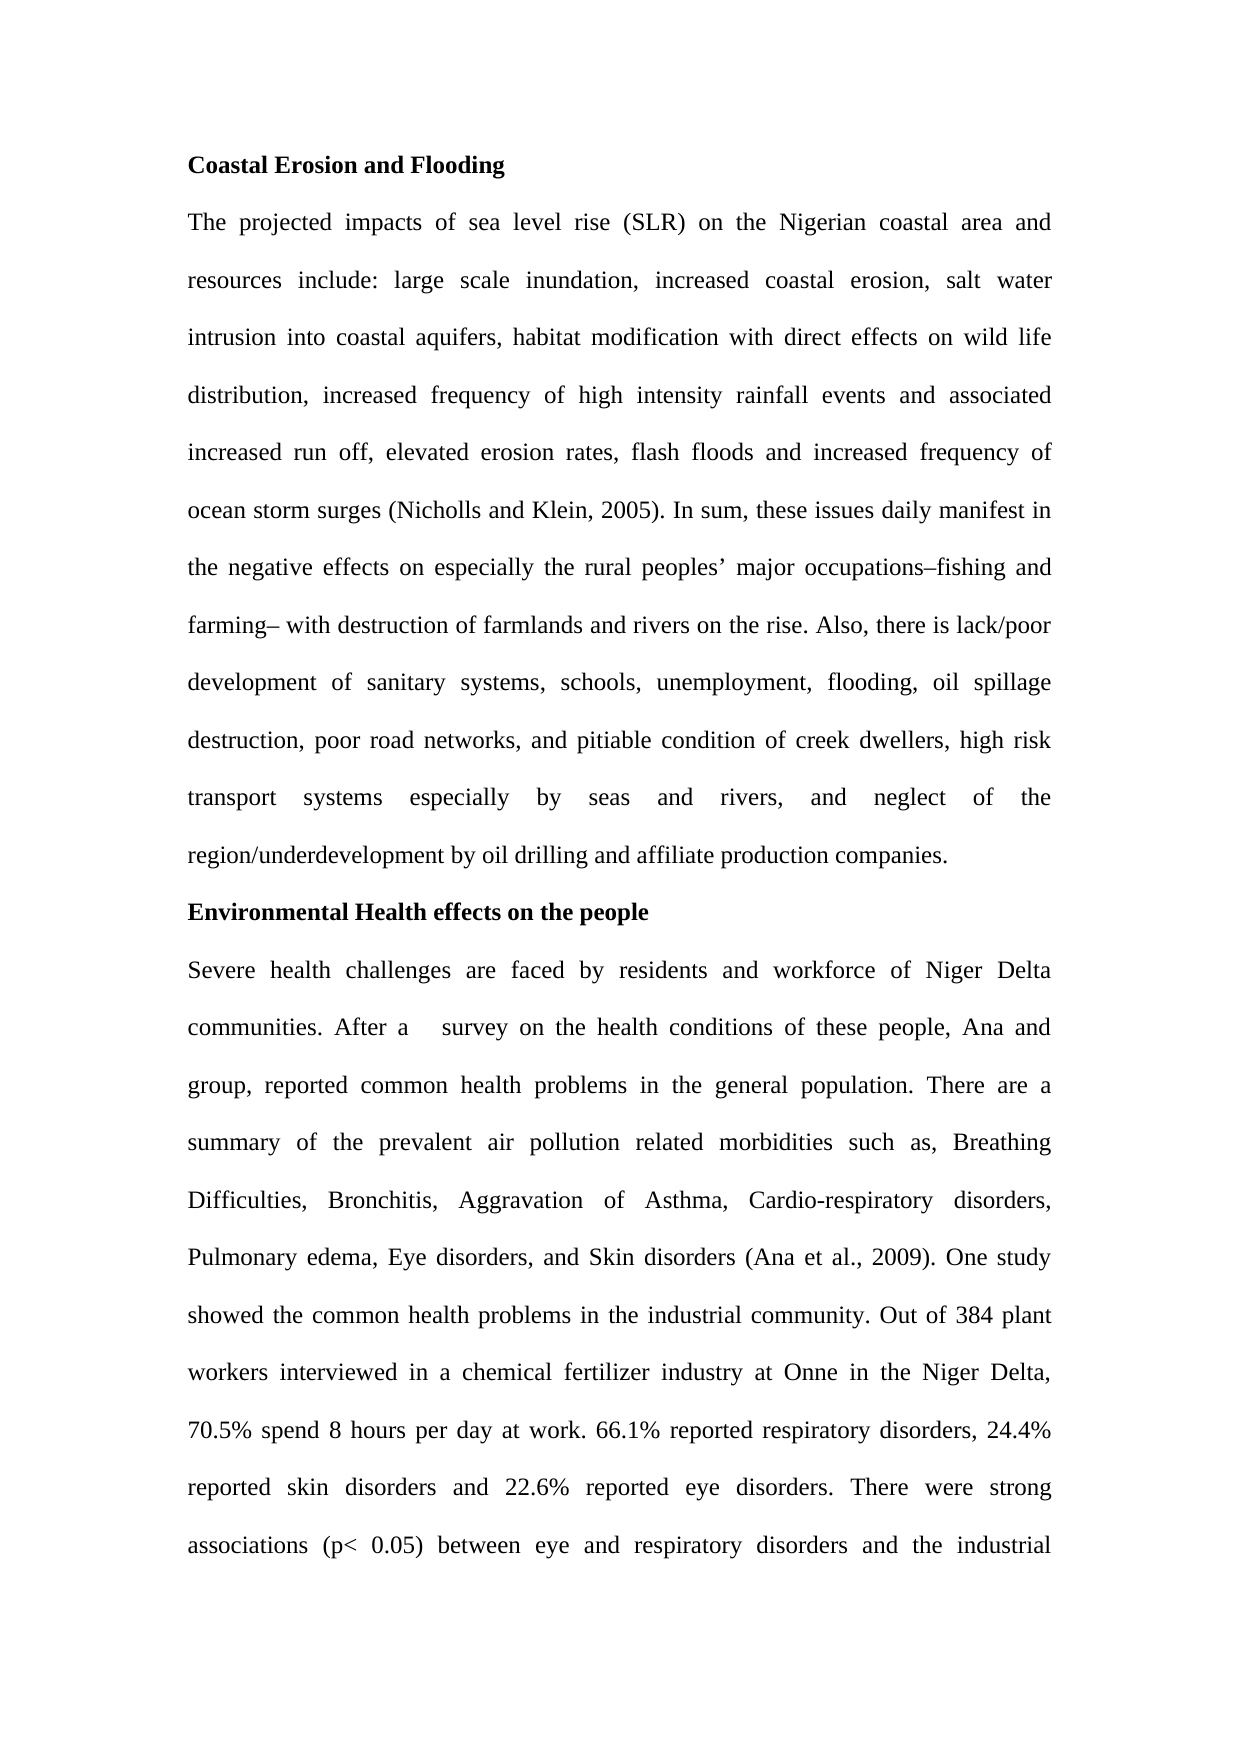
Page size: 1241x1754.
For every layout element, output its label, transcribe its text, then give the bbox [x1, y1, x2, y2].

text The projected impacts of sea level rise (SLR) on the Nigerian coastal area and resources include: large scale inundation, increased coastal erosion, salt water intrusion into coastal aquifers, habitat modification with direct effects on wild life distribution, increased frequency of high intensity rainfall events and associated increased run off, elevated erosion rates, flash floods and increased frequency of ocean storm surges (Nicholls and Klein, 2005). In sum, these issues daily manifest in the negative effects on especially the rural peoples’ major occupations–fishing and farming– with destruction of farmlands and rivers on the rise. Also, there is lack/poor development of sanitary systems, schools, unemployment, flooding, oil spillage destruction, poor road networks, and pitiable condition of creek dwellers, high risk transport systems especially by seas and rivers, and neglect of the region/underdevelopment by oil drilling and affiliate production companies. [187, 207, 1053, 869]
text Coastal Erosion and Flooding [187, 150, 1053, 179]
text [187, 955, 1053, 1559]
text Environmental Health effects on the people [187, 897, 1053, 926]
